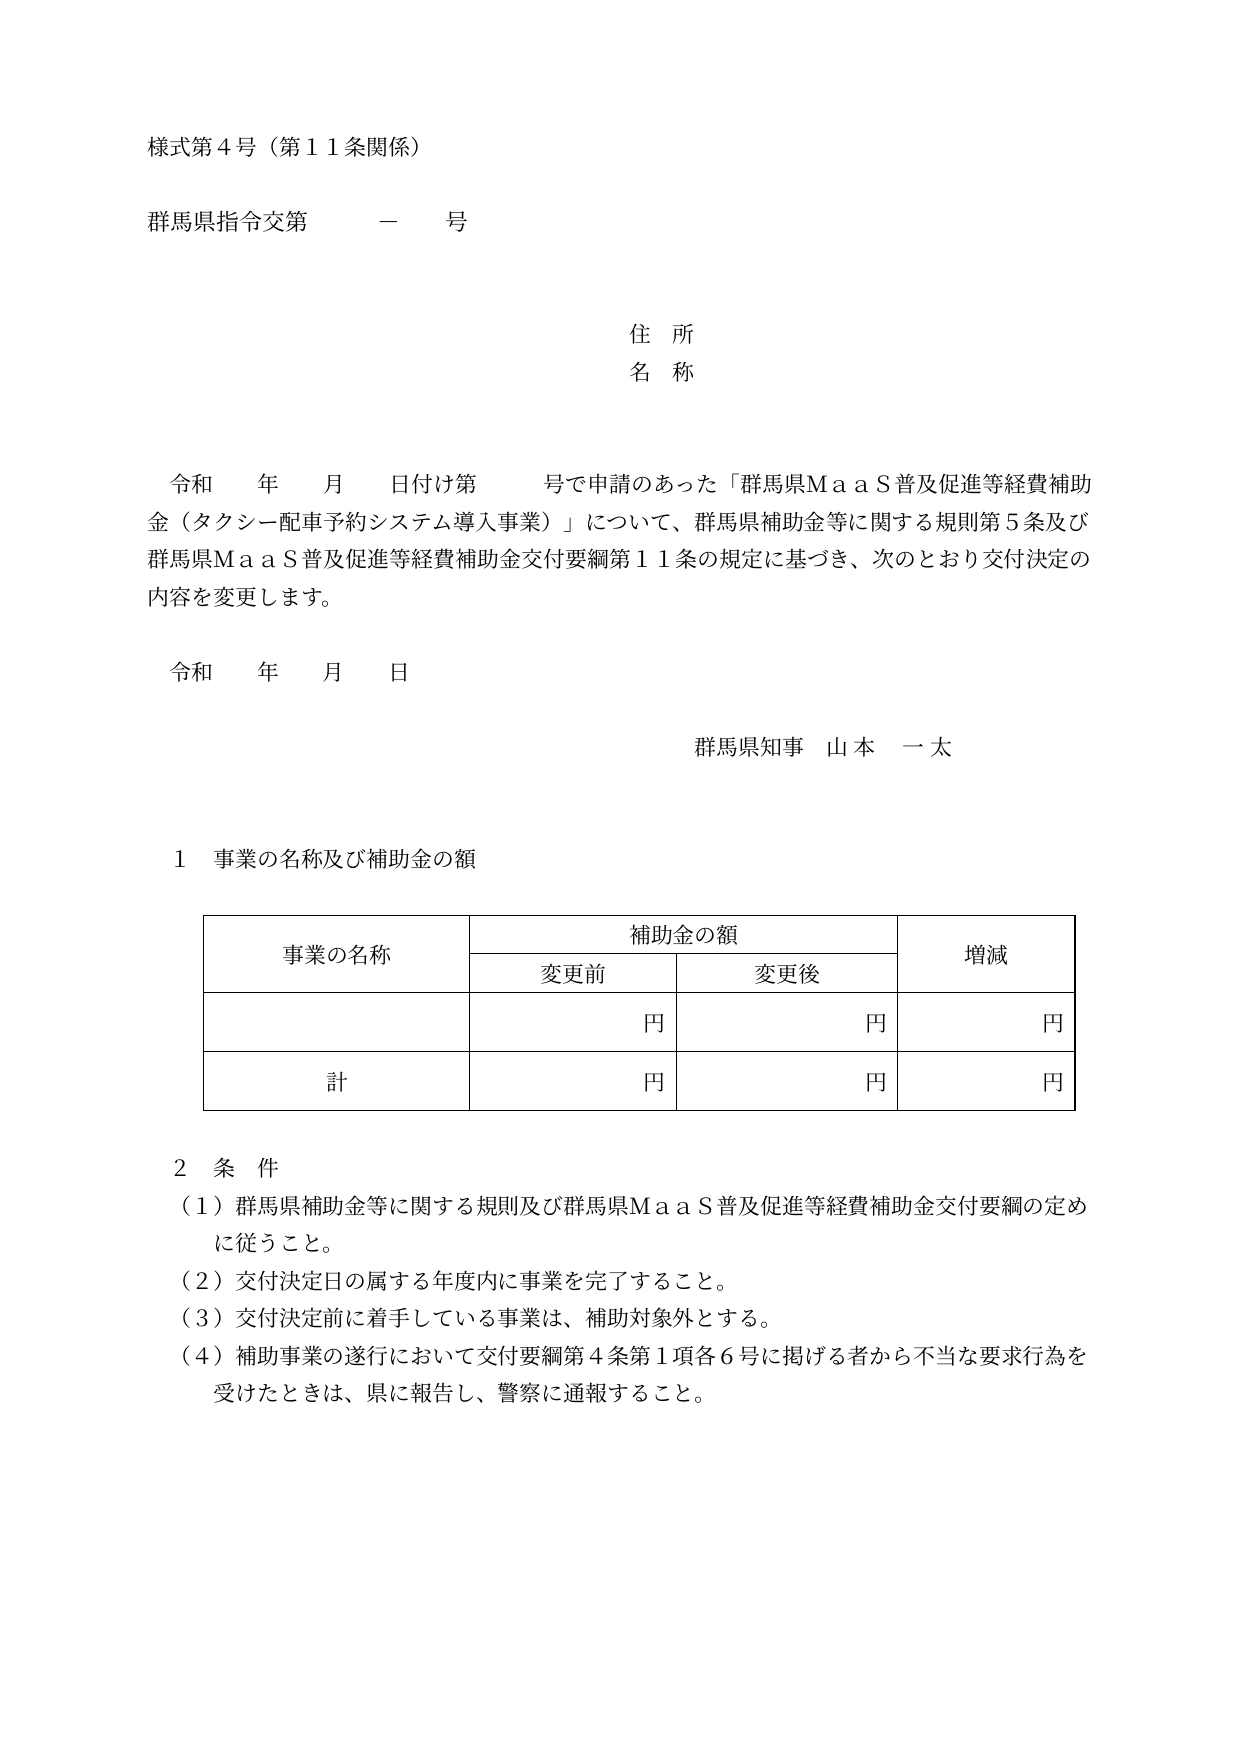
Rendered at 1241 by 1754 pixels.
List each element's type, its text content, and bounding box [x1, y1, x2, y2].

text 名 称 [148, 352, 1092, 389]
text 令和 年 月 日 [148, 652, 1092, 689]
table_header 増減 [898, 916, 1074, 992]
text （３）交付決定前に着手している事業は、補助対象外とする。 [148, 1298, 1092, 1336]
text 群馬県指令交第 － 号 [148, 202, 1092, 239]
table_cell 円 [470, 993, 676, 1051]
text 住 所 [148, 314, 1092, 352]
text （２）交付決定日の属する年度内に事業を完了すること。 [148, 1261, 1092, 1298]
table_cell [204, 993, 469, 1051]
table_cell 円 [470, 1052, 676, 1110]
text 様式第４号（第１１条関係） [148, 127, 1092, 164]
table_cell 円 [677, 993, 897, 1051]
text ２ 条 件 [148, 1148, 1092, 1186]
text 令和 年 月 日付け第 号で申請のあった「群馬県ＭａａＳ普及促進等経費補助金（タクシー配車予約システム導入事業）」について、群馬県補助金等に関する規則第５条及び群馬県ＭａａＳ普及促進等経費補助金交付要綱第１１条の規定に基づき、次のとおり交付決定の内容を変更します。 [148, 464, 1092, 614]
text （１）群馬県補助金等に関する規則及び群馬県ＭａａＳ普及促進等経費補助金交付要綱の定めに従うこと。 [148, 1186, 1092, 1261]
table_cell 円 [898, 1052, 1074, 1110]
text 群馬県知事 山 本 一 太 [148, 727, 1092, 764]
table_cell 計 [204, 1052, 469, 1110]
table_cell 変更前 [470, 954, 676, 992]
text （４）補助事業の遂行において交付要綱第４条第１項各６号に掲げる者から不当な要求行為を受けたときは、県に報告し、警察に通報すること。 [148, 1336, 1092, 1411]
text １ 事業の名称及び補助金の額 [148, 839, 1092, 877]
table_header 補助金の額 [470, 916, 897, 953]
table_cell 変更後 [677, 954, 897, 992]
table_header 事業の名称 [204, 916, 469, 992]
table_cell 円 [677, 1052, 897, 1110]
table_cell 円 [898, 993, 1074, 1051]
